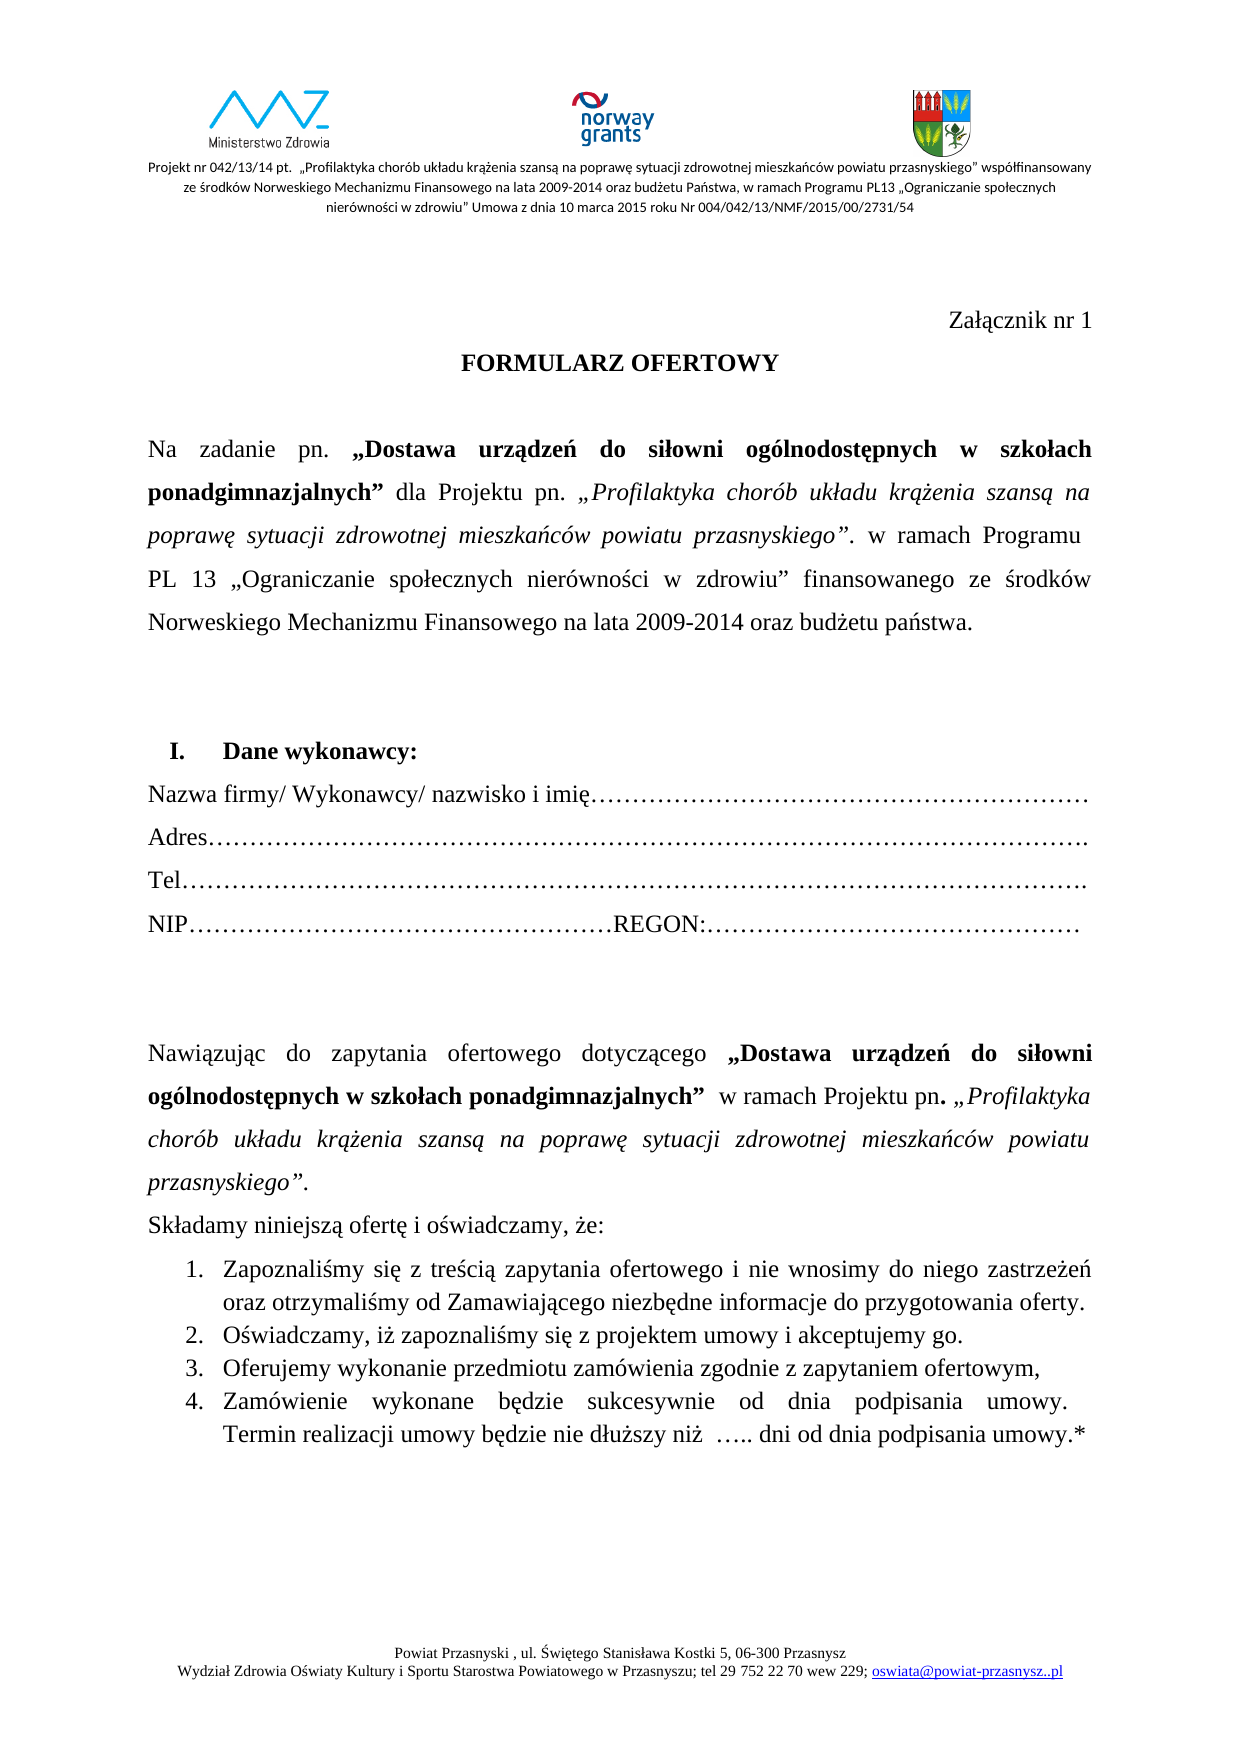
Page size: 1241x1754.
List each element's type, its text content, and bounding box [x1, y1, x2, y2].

text Składamy niniejszą ofertę i oświadczamy, że: [148, 1211, 1093, 1239]
list Zapoznaliśmy się z treścią zapytania ofertowego i nie wnosimy do niego zastrzeżeń oraz otrzymaliśmy od Zamawiającego niezbędne informacje do przygotowania oferty. [185, 1254, 1093, 1316]
text NIP……………………………………………REGON:……………………………………… [148, 909, 1093, 937]
text Załącznik nr 1 [148, 305, 1093, 334]
text Tel………………………………………………………………………………………………. [148, 866, 1093, 894]
text Adres……………………………………………………………………………………………. [148, 822, 1093, 851]
picture [283, 90, 322, 122]
list Oferujemy wykonanie przedmiotu zamówienia zgodnie z zapytaniem ofertowym, [185, 1353, 1093, 1382]
text FORMULARZ OFERTOWY [148, 348, 1093, 377]
list Zamówienie wykonane będzie sukcesywnie od dnia podpisania umowy. Termin realizacji umowy będzie nie dłuższy niż ….. dni od dnia podpisania umowy.* [185, 1386, 1093, 1448]
picture [163, 90, 373, 149]
picture [558, 65, 667, 174]
text Nawiązując do zapytania ofertowego dotyczącego „Dostawa urządzeń do siłowni ogólnodostępnych w szkołach ponadgimnazjalnych” w ramach Projektu pn. „Profilaktyka chorób układu krążenia szansą na poprawę sytuacji zdrowotnej mieszkańców powiatu przasnyskiego”. [148, 1038, 1093, 1196]
text Na zadanie pn. „Dostawa urządzeń do siłowni ogólnodostępnych w szkołach ponadgimnazjalnych” dla Projektu pn. „Profilaktyka chorób układu krążenia szansą na poprawę sytuacji zdrowotnej mieszkańców powiatu przasnyskiego”. w ramach Programu PL 13 „Ograniczanie społecznych nierówności w zdrowiu” finansowanego ze środków Norweskiego Mechanizmu Finansowego na lata 2009-2014 oraz budżetu państwa. [148, 434, 1093, 636]
list Dane wykonawcy: [185, 736, 1093, 765]
picture [913, 90, 971, 157]
picture [237, 90, 278, 122]
list Oświadczamy, iż zapoznaliśmy się z projektem umowy i akceptujemy go. [185, 1320, 1093, 1348]
text Nazwa firmy/ Wykonawcy/ nazwisko i imię…………………………………………………… [148, 779, 1093, 808]
